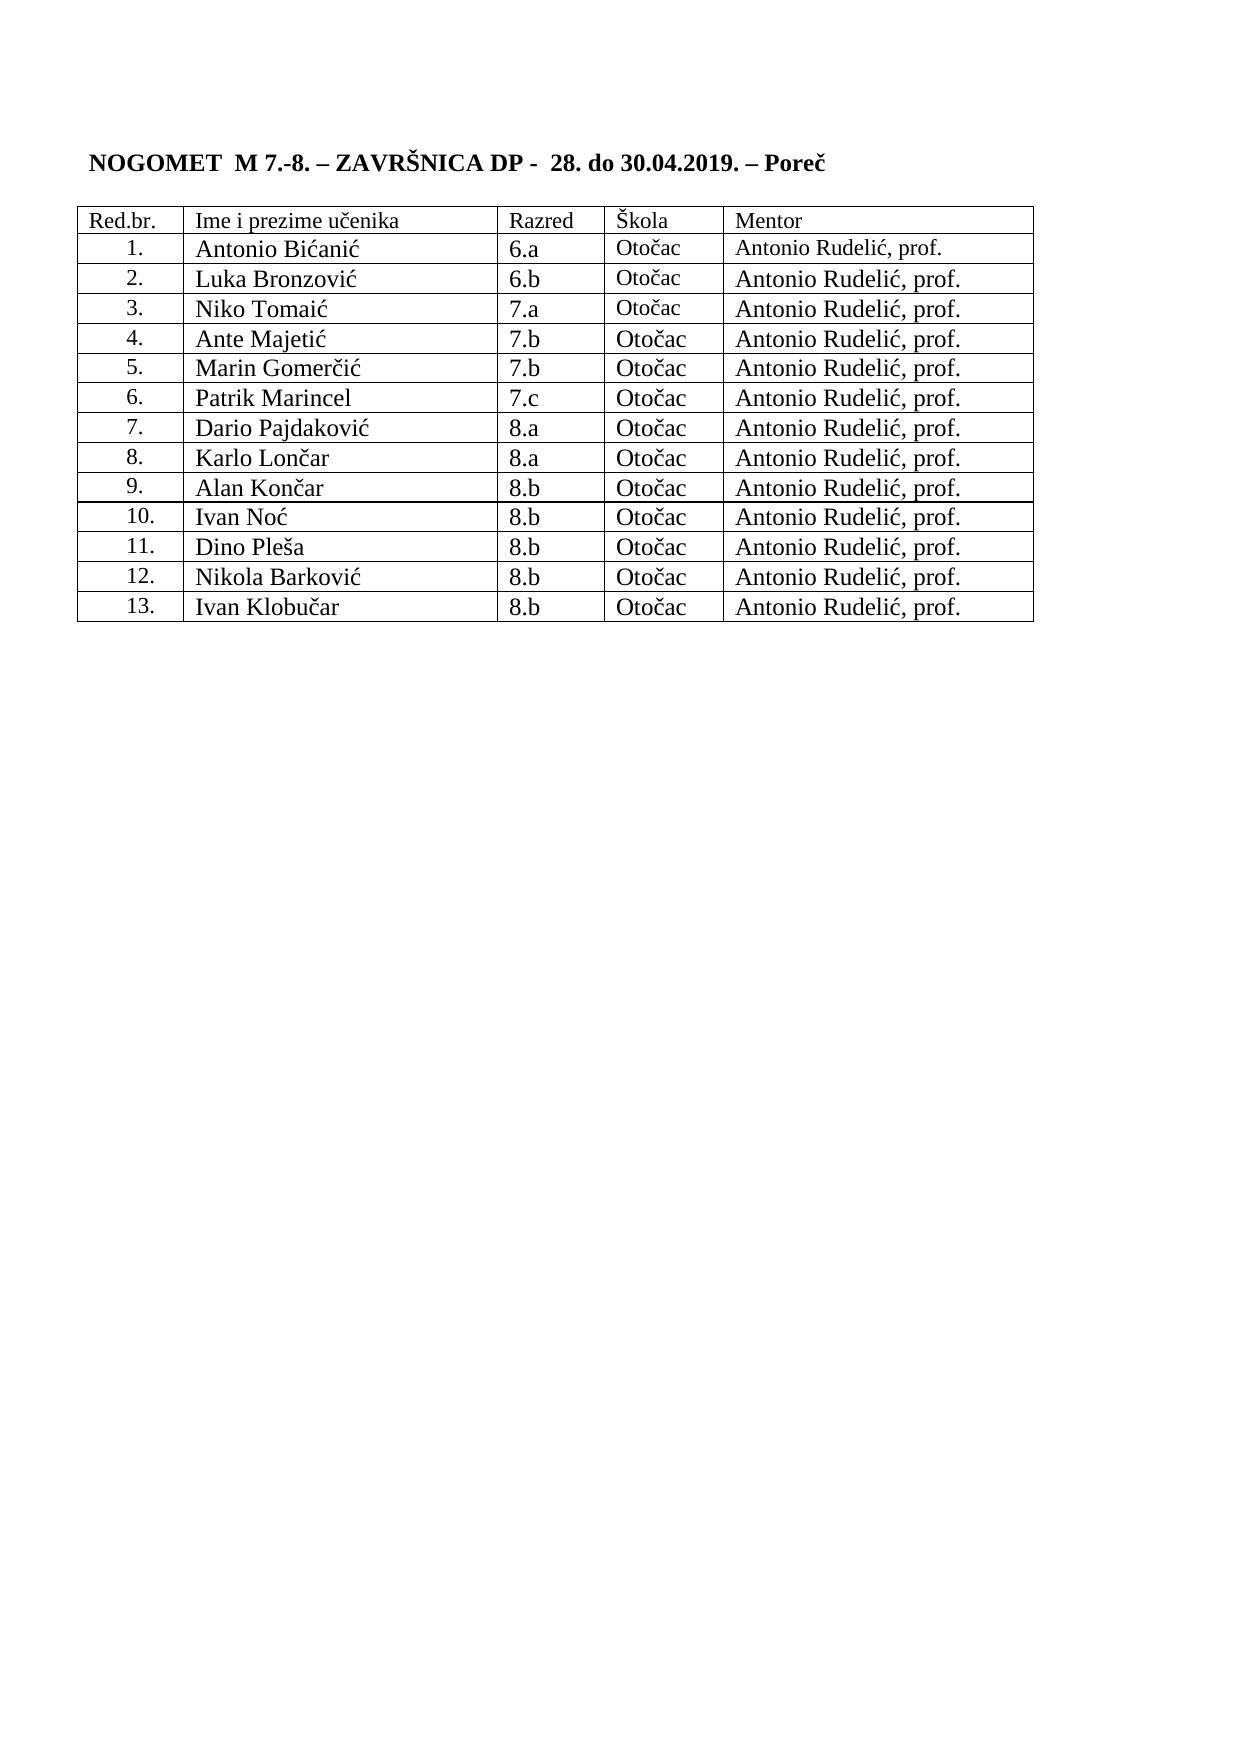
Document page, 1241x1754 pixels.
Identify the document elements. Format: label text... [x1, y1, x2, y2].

table_cell [78, 592, 183, 621]
table_cell Otočac [605, 413, 723, 442]
table_cell Patrik Marincel [184, 383, 497, 412]
table_cell Antonio Rudelić, prof. [724, 413, 1033, 442]
table_cell Antonio Rudelić, prof. [724, 383, 1033, 412]
table_cell Otočac [605, 592, 723, 621]
table_cell 8.b [498, 473, 604, 501]
table_cell [78, 503, 183, 531]
table_cell Otočac [605, 473, 723, 501]
table_cell 8.a [498, 413, 604, 442]
table_cell Otočac [605, 264, 723, 293]
table_cell Otočac [605, 562, 723, 591]
table_cell Nikola Barković [184, 562, 497, 591]
table_cell [78, 234, 183, 263]
table_header Ime i prezime učenika [184, 207, 497, 233]
table_cell [78, 473, 183, 501]
table_cell Niko Tomaić [184, 294, 497, 323]
table_cell 8.b [498, 503, 604, 531]
table_cell 6.a [498, 234, 604, 263]
table_cell 8.b [498, 592, 604, 621]
table_cell Antonio Rudelić, prof. [724, 592, 1033, 621]
table_cell Antonio Rudelić, prof. [724, 473, 1033, 501]
text NOGOMET M 7.-8. – ZAVRŠNICA DP - 28. do 30.04.2019. – Poreč [89, 148, 1152, 177]
table_cell 7.b [498, 324, 604, 352]
table_cell Otočac [605, 324, 723, 352]
table_cell Antonio Bićanić [184, 234, 497, 263]
table_cell [78, 264, 183, 293]
table_cell Ivan Klobučar [184, 592, 497, 621]
table_cell 7.c [498, 383, 604, 412]
table_cell Antonio Rudelić, prof. [724, 294, 1033, 323]
table_cell Otočac [605, 503, 723, 531]
table_cell Antonio Rudelić, prof. [724, 234, 1033, 263]
table_header Škola [605, 207, 723, 233]
table_cell Dario Pajdaković [184, 413, 497, 442]
table_cell 6.b [498, 264, 604, 293]
table_header Razred [498, 207, 604, 233]
table_cell 8.b [498, 562, 604, 591]
table_cell Dino Pleša [184, 532, 497, 561]
table_cell 7.a [498, 294, 604, 323]
table_cell 8.a [498, 443, 604, 472]
table_cell Antonio Rudelić, prof. [724, 443, 1033, 472]
table_cell [78, 324, 183, 352]
table_header Mentor [724, 207, 1033, 233]
table_cell [78, 443, 183, 472]
table_cell [78, 383, 183, 412]
table_header Red.br. [78, 207, 183, 233]
table_cell Otočac [605, 443, 723, 472]
table_cell [78, 532, 183, 561]
table_cell Otočac [605, 383, 723, 412]
table_cell [78, 354, 183, 382]
table_cell 8.b [498, 532, 604, 561]
table_cell Antonio Rudelić, prof. [724, 503, 1033, 531]
table_cell Otočac [605, 532, 723, 561]
table_cell [78, 562, 183, 591]
table_cell Karlo Lončar [184, 443, 497, 472]
table_cell 7.b [498, 354, 604, 382]
table_cell Ivan Noć [184, 503, 497, 531]
table_cell [78, 294, 183, 323]
table_cell [78, 413, 183, 442]
table_cell Otočac [605, 354, 723, 382]
table_cell Marin Gomerčić [184, 354, 497, 382]
table_cell Otočac [605, 294, 723, 323]
table_cell Antonio Rudelić, prof. [724, 532, 1033, 561]
table_cell Antonio Rudelić, prof. [724, 264, 1033, 293]
table_cell Antonio Rudelić, prof. [724, 354, 1033, 382]
table_cell Otočac [605, 234, 723, 263]
table_cell Ante Majetić [184, 324, 497, 352]
table_cell Antonio Rudelić, prof. [724, 324, 1033, 352]
table_cell Alan Končar [184, 473, 497, 501]
table_cell Luka Bronzović [184, 264, 497, 293]
table_cell Antonio Rudelić, prof. [724, 562, 1033, 591]
